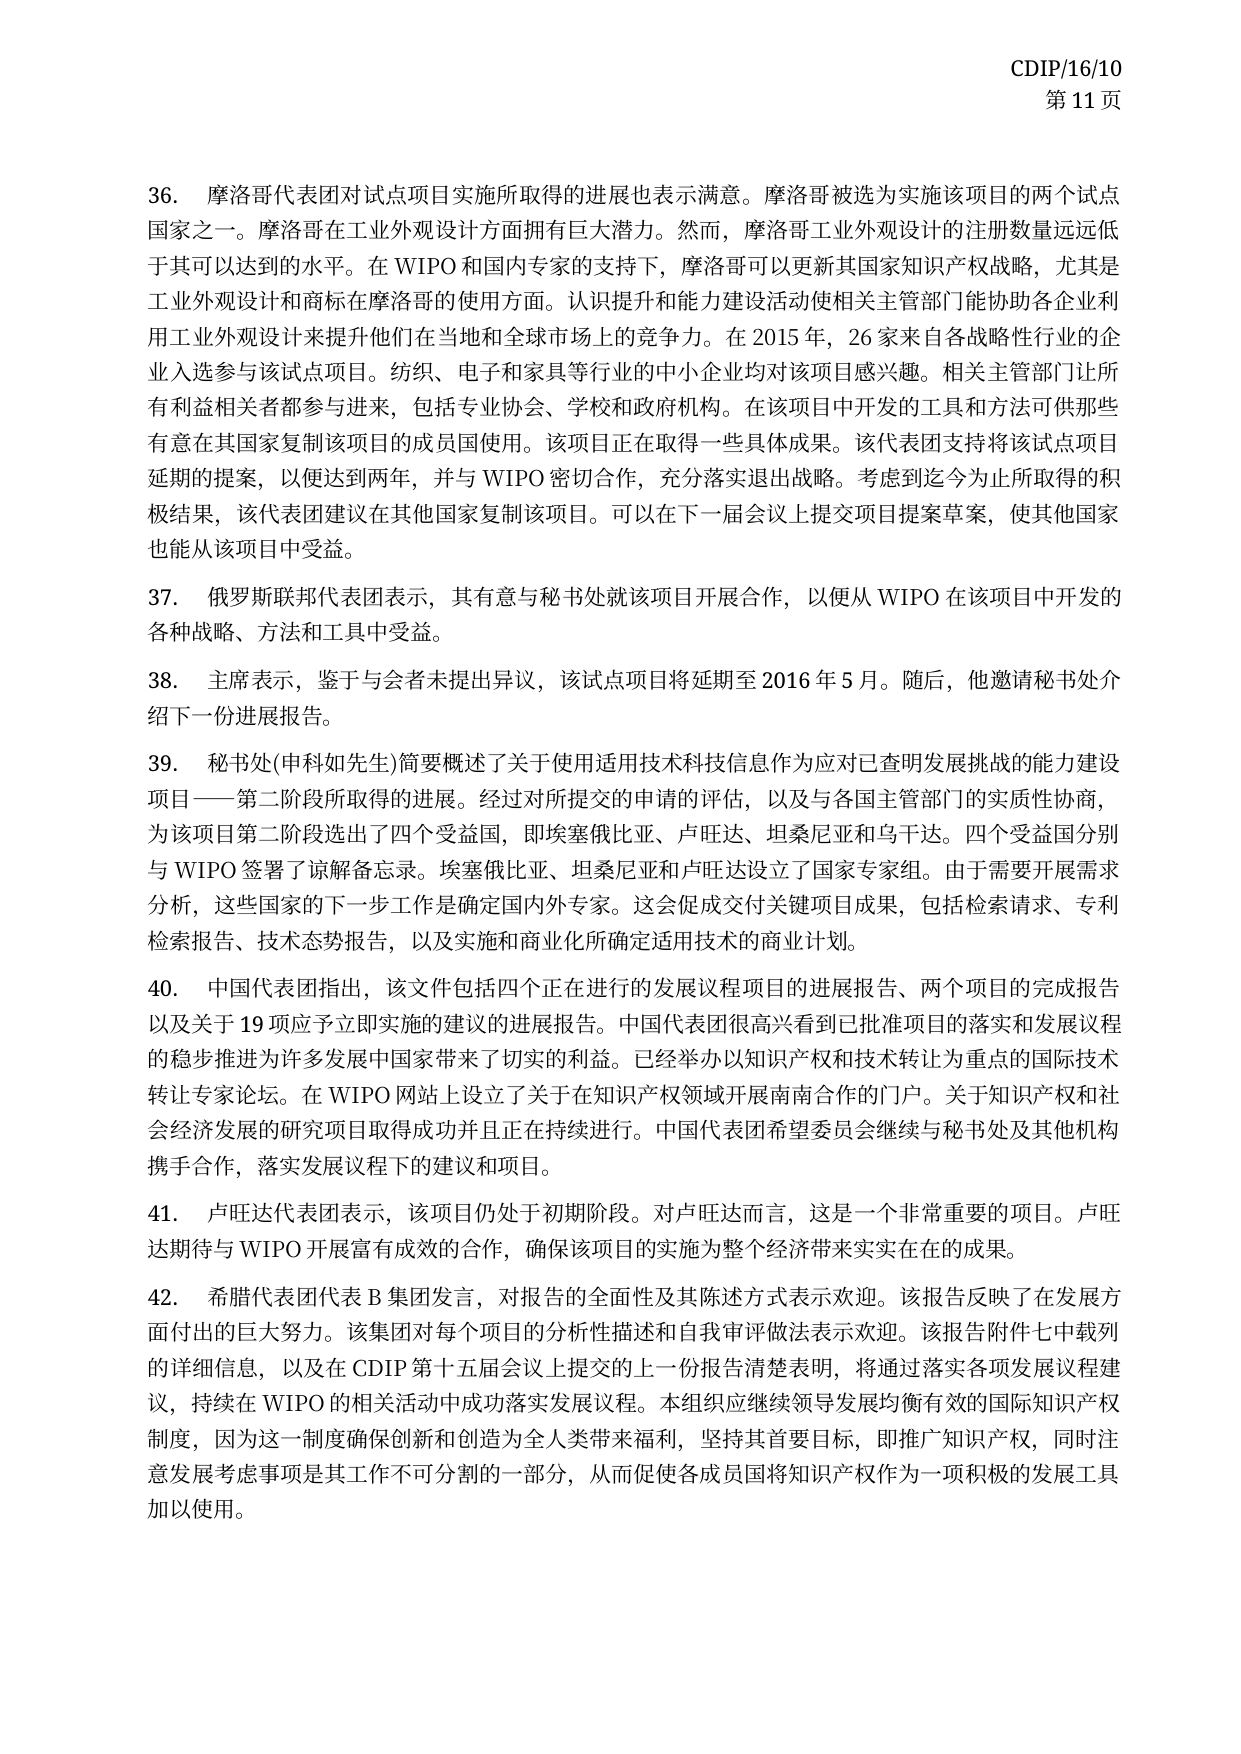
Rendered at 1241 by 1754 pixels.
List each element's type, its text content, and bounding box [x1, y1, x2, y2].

list . 秘书处(申科如先生)简要概述了关于使用适用技术科技信息作为应对已查明发展挑战的能力建设项目——第二阶段所取得的进展。经过对所提交的申请的评估，以及与各国主管部门的实质性协商，为该项目第二阶段选出了四个受益国，即埃塞俄比亚、卢旺达、坦桑尼亚和乌干达。四个受益国分别与WIPO签署了谅解备忘录。埃塞俄比亚、坦桑尼亚和卢旺达设立了国家专家组。由于需要开展需求分析，这些国家的下一步工作是确定国内外专家。这会促成交付关键项目成果，包括检索请求、专利检索报告、技术态势报告，以及实施和商业化所确定适用技术的商业计划。 [148, 743, 1122, 955]
list . 希腊代表团代表B集团发言，对报告的全面性及其陈述方式表示欢迎。该报告反映了在发展方面付出的巨大努力。该集团对每个项目的分析性描述和自我审评做法表示欢迎。该报告附件七中载列的详细信息，以及在CDIP第十五届会议上提交的上一份报告清楚表明，将通过落实各项发展议程建议，持续在WIPO的相关活动中成功落实发展议程。本组织应继续领导发展均衡有效的国际知识产权制度，因为这一制度确保创新和创造为全人类带来福利，坚持其首要目标，即推广知识产权，同时注意发展考虑事项是其工作不可分割的一部分，从而促使各成员国将知识产权作为一项积极的发展工具加以使用。 [148, 1276, 1122, 1524]
list . 摩洛哥代表团对试点项目实施所取得的进展也表示满意。摩洛哥被选为实施该项目的两个试点国家之一。摩洛哥在工业外观设计方面拥有巨大潜力。然而，摩洛哥工业外观设计的注册数量远远低于其可以达到的水平。在WIPO和国内专家的支持下，摩洛哥可以更新其国家知识产权战略，尤其是工业外观设计和商标在摩洛哥的使用方面。认识提升和能力建设活动使相关主管部门能协助各企业利用工业外观设计来提升他们在当地和全球市场上的竞争力。在2015年，26家来自各战略性行业的企业入选参与该试点项目。纺织、电子和家具等行业的中小企业均对该项目感兴趣。相关主管部门让所有利益相关者都参与进来，包括专业协会、学校和政府机构。在该项目中开发的工具和方法可供那些有意在其国家复制该项目的成员国使用。该项目正在取得一些具体成果。该代表团支持将该试点项目延期的提案，以便达到两年，并与WIPO密切合作，充分落实退出战略。考虑到迄今为止所取得的积极结果，该代表团建议在其他国家复制该项目。可以在下一届会议上提交项目提案草案，使其他国家也能从该项目中受益。 [148, 174, 1122, 564]
list . 俄罗斯联邦代表团表示，其有意与秘书处就该项目开展合作，以便从WIPO在该项目中开发的各种战略、方法和工具中受益。 [148, 576, 1122, 647]
list . 中国代表团指出，该文件包括四个正在进行的发展议程项目的进展报告、两个项目的完成报告以及关于19项应予立即实施的建议的进展报告。中国代表团很高兴看到已批准项目的落实和发展议程的稳步推进为许多发展中国家带来了切实的利益。已经举办以知识产权和技术转让为重点的国际技术转让专家论坛。在WIPO网站上设立了关于在知识产权领域开展南南合作的门户。关于知识产权和社会经济发展的研究项目取得成功并且正在持续进行。中国代表团希望委员会继续与秘书处及其他机构携手合作，落实发展议程下的建议和项目。 [148, 968, 1122, 1180]
list . 卢旺达代表团表示，该项目仍处于初期阶段。对卢旺达而言，这是一个非常重要的项目。卢旺达期待与WIPO开展富有成效的合作，确保该项目的实施为整个经济带来实实在在的成果。 [148, 1193, 1122, 1264]
list . 主席表示，鉴于与会者未提出异议，该试点项目将延期至2016年5月。随后，他邀请秘书处介绍下一份进展报告。 [148, 659, 1122, 730]
